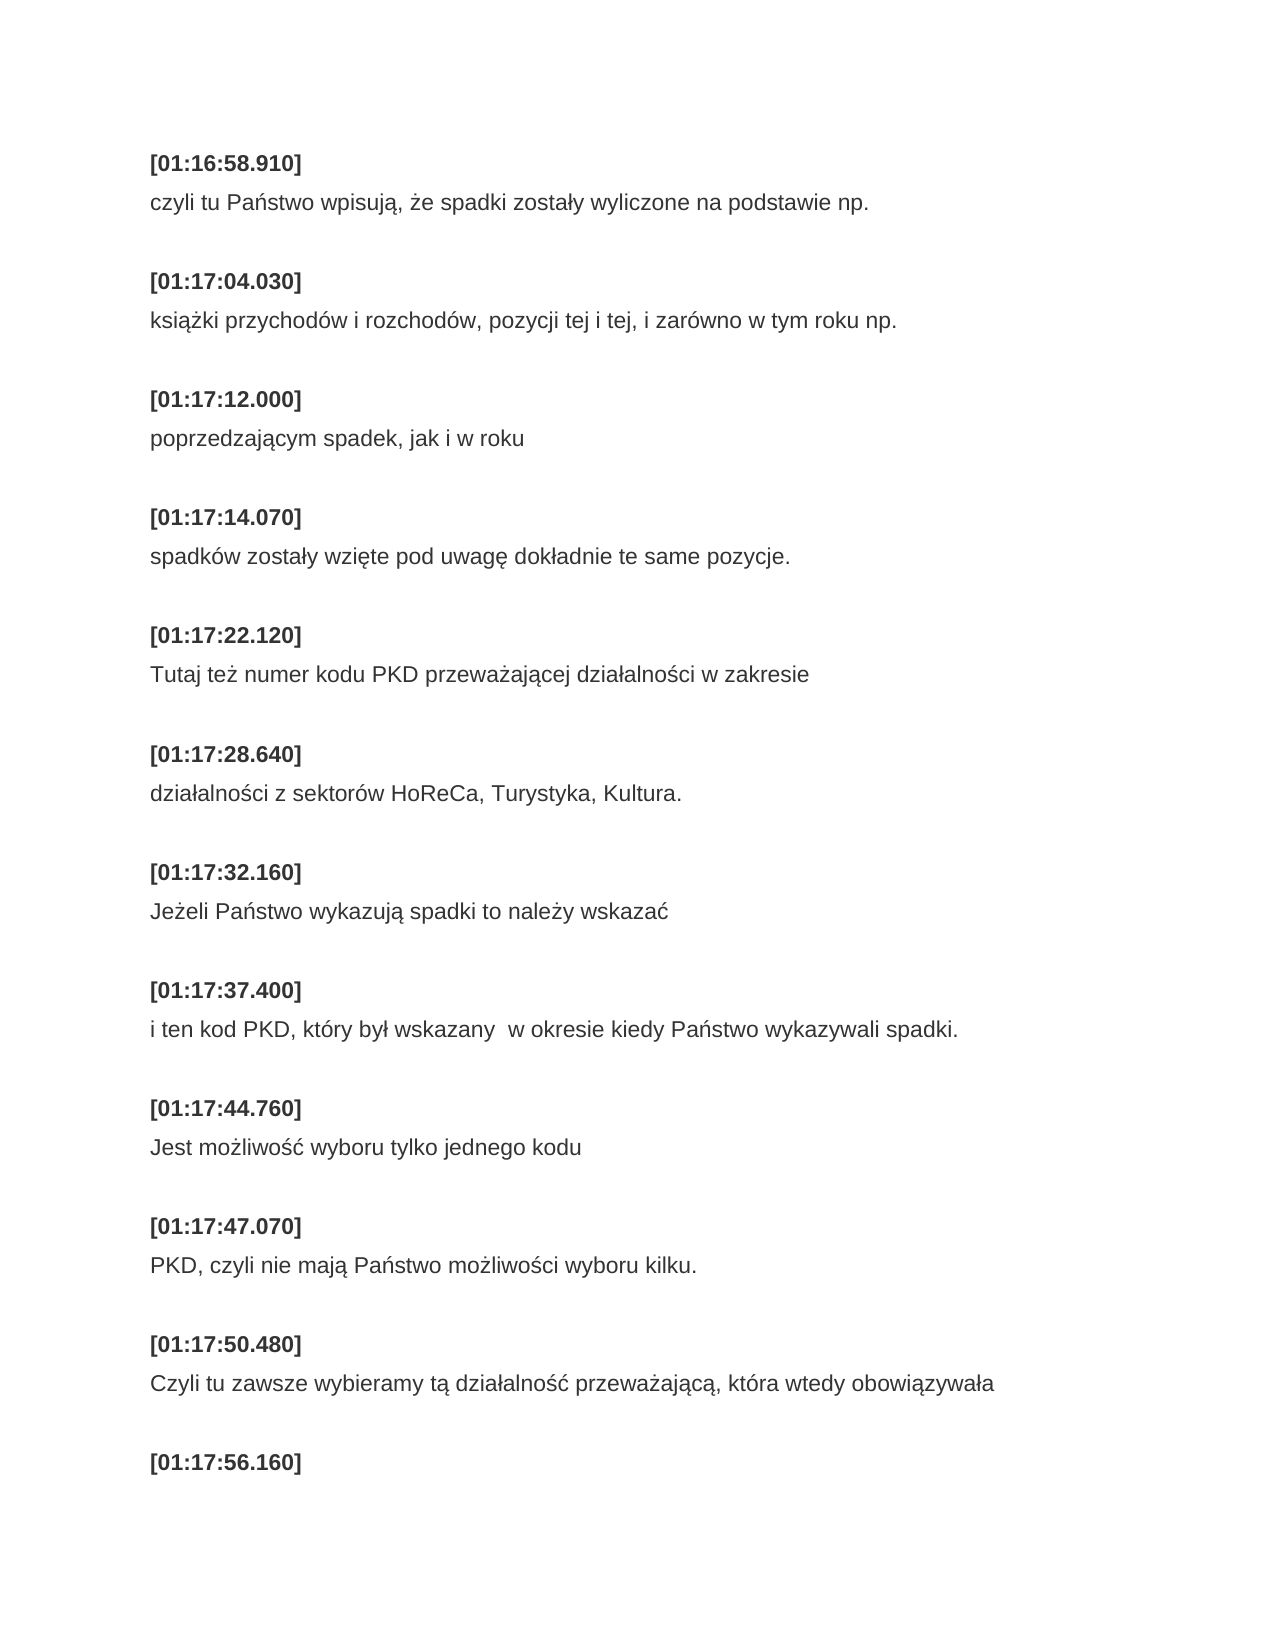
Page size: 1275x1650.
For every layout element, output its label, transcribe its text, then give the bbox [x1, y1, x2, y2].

text czyli tu Państwo wpisują, że spadki zostały wyliczone na podstawie np. [150, 189, 1125, 215]
subtitle [01:17:37.400] [150, 977, 1125, 1003]
text Tutaj też numer kodu PKD przeważającej działalności w zakresie [150, 661, 1125, 688]
subtitle [01:17:12.000] [150, 386, 1125, 413]
subtitle [01:17:32.160] [150, 859, 1125, 885]
subtitle [01:16:58.910] [150, 150, 1125, 176]
subtitle [01:17:22.120] [150, 622, 1125, 649]
text poprzedzającym spadek, jak i w roku [150, 425, 1125, 451]
text Czyli tu zawsze wybieramy tą działalność przeważającą, która wtedy obowiązywała [150, 1370, 1125, 1396]
text działalności z sektorów HoReCa, Turystyka, Kultura. [150, 779, 1125, 806]
subtitle [01:17:04.030] [150, 268, 1125, 294]
subtitle [01:17:44.760] [150, 1095, 1125, 1121]
subtitle [01:17:14.070] [150, 504, 1125, 531]
subtitle [01:17:47.070] [150, 1213, 1125, 1239]
subtitle [01:17:28.640] [150, 741, 1125, 767]
text Jeżeli Państwo wykazują spadki to należy wskazać [150, 898, 1125, 924]
text i ten kod PKD, który był wskazany w okresie kiedy Państwo wykazywali spadki. [150, 1016, 1125, 1042]
subtitle [01:17:50.480] [150, 1331, 1125, 1358]
text książki przychodów i rozchodów, pozycji tej i tej, i zarówno w tym roku np. [150, 307, 1125, 333]
text Jest możliwość wyboru tylko jednego kodu [150, 1134, 1125, 1160]
subtitle [01:17:56.160] [150, 1449, 1125, 1476]
text PKD, czyli nie mają Państwo możliwości wyboru kilku. [150, 1252, 1125, 1278]
text spadków zostały wzięte pod uwagę dokładnie te same pozycje. [150, 543, 1125, 569]
